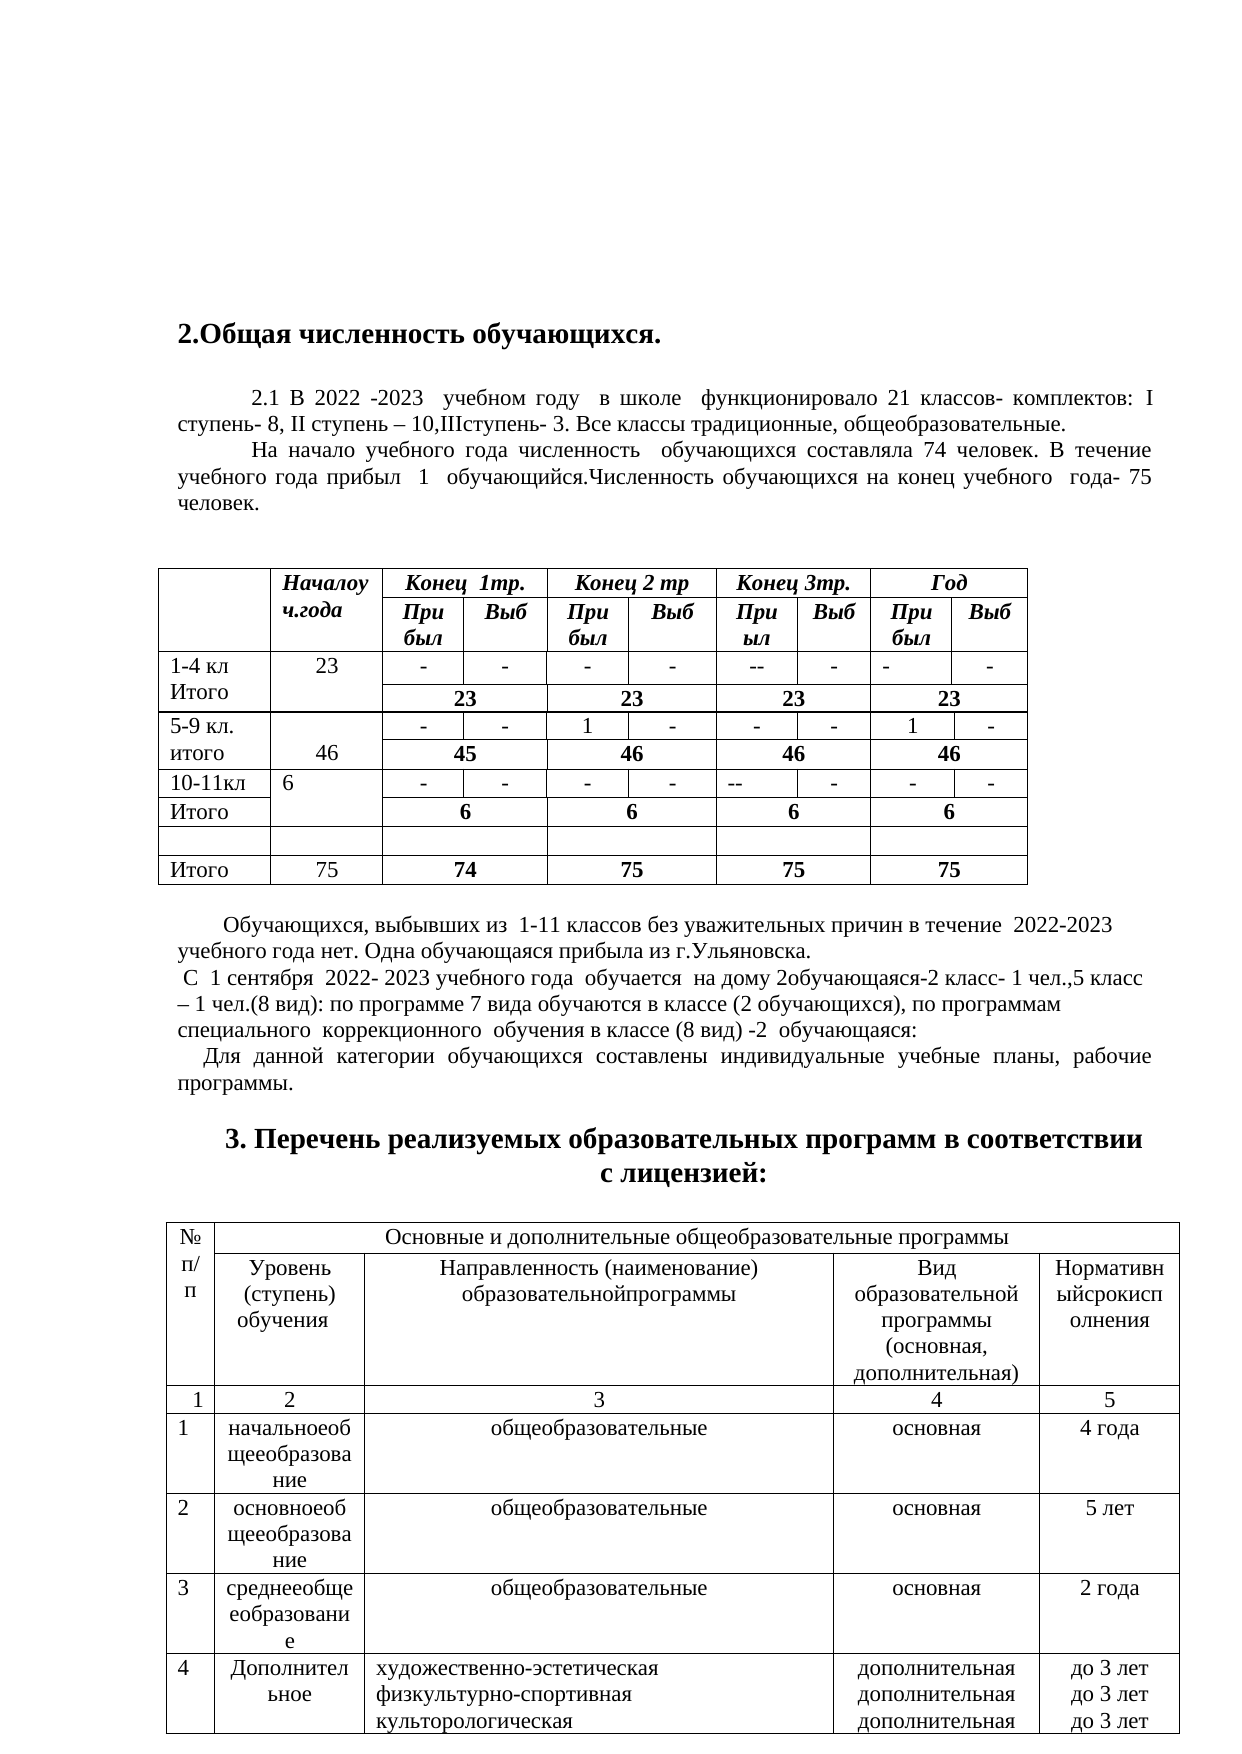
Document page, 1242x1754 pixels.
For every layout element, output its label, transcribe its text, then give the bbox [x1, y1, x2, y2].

table_cell - [547, 770, 628, 797]
table_cell Итого [159, 856, 270, 883]
table_cell общеобразовательные [365, 1414, 833, 1493]
text Для данной категории обучающихся составлены индивидуальные учебные планы, рабочие программы. [177, 1043, 1153, 1095]
table_cell 23 [271, 652, 382, 711]
table_cell 23 [383, 685, 547, 711]
table_cell Дополнительное [215, 1654, 364, 1733]
table_header Конец 3тр. [717, 569, 870, 597]
table_cell Нормативныйсрокисполнения [1040, 1254, 1179, 1385]
table_cell 5 лет [1040, 1494, 1179, 1573]
table_cell - [955, 713, 1027, 739]
table_cell Итого [159, 798, 270, 826]
table_cell - [464, 652, 546, 684]
table_cell [717, 827, 870, 855]
text С 1 сентября 2022- 2023 учебного года обучается на дому 2обучающаяся-2 класс- 1 чел.,5 класс – 1 чел.(8 вид): по программе 7 вида обучаются в классе (2 обучающихся), по программам специального коррекционного обучения в классе (8 вид) -2 обучающаяся: [177, 963, 1153, 1043]
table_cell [365, 1654, 833, 1733]
table_cell 23 [548, 685, 716, 711]
table_cell Выб [952, 598, 1027, 651]
table_cell - [383, 713, 463, 739]
table_cell - [952, 652, 1027, 684]
table_cell Выб [798, 598, 870, 651]
table_header Началоуч.года [271, 569, 382, 651]
table_cell - [955, 770, 1027, 797]
table_cell 4 [834, 1386, 1039, 1413]
text 3. Перечень реализуемых образовательных программ в соответствии с лицензией: [215, 1122, 1153, 1189]
table_cell 1-4 кл Итого [159, 652, 270, 711]
table_cell Выб [629, 598, 716, 651]
table_cell 1 [167, 1386, 214, 1413]
table_cell [383, 827, 547, 855]
table_cell - [871, 770, 954, 797]
table_cell среднееобщееобразование [215, 1574, 364, 1653]
table_cell общеобразовательные [365, 1574, 833, 1653]
table_cell Уровень (ступень) обучения [215, 1254, 364, 1385]
table_cell 75 [717, 856, 870, 883]
table_cell 5 [1040, 1386, 1179, 1413]
table_cell 46 [717, 740, 870, 768]
table_cell основноеобщееобразование [215, 1494, 364, 1573]
table_header [159, 569, 270, 651]
table_cell 1 [547, 713, 628, 739]
text Обучающихся, выбывших из 1-11 классов без уважительных причин в течение 2022-2023 учебного года нет. Одна обучающаяся прибыла из г.Ульяновска. [177, 911, 1153, 963]
table_cell [271, 827, 382, 855]
table_cell 23 [871, 685, 1027, 711]
table_cell [548, 827, 716, 855]
table_cell 4 [167, 1654, 214, 1733]
table_cell 75 [548, 856, 716, 883]
table_cell 2 года [1040, 1574, 1179, 1653]
table_cell - [717, 713, 797, 739]
table_header № п/п [167, 1223, 214, 1385]
table_header Год [871, 569, 1027, 597]
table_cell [834, 1654, 1039, 1733]
table_cell -- [717, 652, 797, 684]
table_cell - [629, 652, 716, 684]
table_cell - [798, 770, 870, 797]
table_cell При был [871, 598, 951, 651]
table_cell [159, 827, 270, 855]
table_cell - [798, 652, 870, 684]
table_cell 5-9 кл. итого [159, 713, 270, 768]
table_cell 45 [383, 740, 547, 768]
table_cell Выб [464, 598, 547, 651]
table_cell 3 [167, 1574, 214, 1653]
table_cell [1040, 1654, 1179, 1733]
table_header Основные и дополнительные общеобразовательные программы [215, 1223, 1179, 1252]
table_cell 1 [871, 713, 954, 739]
table_cell 75 [871, 856, 1027, 883]
table_cell - [383, 652, 463, 684]
table_cell 10-11кл [159, 770, 270, 797]
table_cell 4 года [1040, 1414, 1179, 1493]
table_header Конец 2 тр [548, 569, 716, 597]
table_cell Направленность (наименование) образовательнойпрограммы [365, 1254, 833, 1385]
table_cell 1 [167, 1414, 214, 1493]
table_cell [871, 827, 1027, 855]
table_cell - [547, 652, 628, 684]
table_cell 2 [215, 1386, 364, 1413]
table_cell 46 [871, 740, 1027, 768]
table_cell При был [383, 598, 463, 651]
table_cell 23 [717, 685, 870, 711]
table_cell 6 [271, 770, 382, 826]
table_cell - [629, 770, 716, 797]
table_cell общеобразовательные [365, 1494, 833, 1573]
table_cell - [464, 713, 546, 739]
table_cell - [383, 770, 463, 797]
table_cell основная [834, 1574, 1039, 1653]
table_cell 46 [548, 740, 716, 768]
table_cell 6 [871, 798, 1027, 826]
table_cell 75 [271, 856, 382, 883]
table_cell начальноеобщееобразование [215, 1414, 364, 1493]
table_cell основная [834, 1414, 1039, 1493]
table_cell - [629, 713, 716, 739]
table_cell 6 [383, 798, 547, 826]
table_cell основная [834, 1494, 1039, 1573]
table_cell - [464, 770, 546, 797]
table_cell При был [548, 598, 628, 651]
table_cell 74 [383, 856, 547, 883]
table_cell 6 [548, 798, 716, 826]
table_cell 3 [365, 1386, 833, 1413]
text 2.Общая численность обучающихся. [177, 317, 1153, 350]
text На начало учебного года численность обучающихся составляла 74 человек. В течение учебного года прибыл 1 обучающийся.Численность обучающихся на конец учебного года- 75 человек. [177, 436, 1153, 516]
table_cell При ыл [717, 598, 797, 651]
table_cell 2 [167, 1494, 214, 1573]
table_header Конец 1тр. [383, 569, 547, 597]
table_cell - [871, 652, 951, 684]
table_cell 46 [271, 713, 382, 768]
text 2.1 В 2022 -2023 учебном году в школе функционировало 21 классов- комплектов: I ступень- 8, II ступень – 10,IIIступень- 3. Все классы традиционные, общеобразовательные. [177, 384, 1153, 436]
table_cell Вид образовательной программы (основная, дополнительная) [834, 1254, 1039, 1385]
table_cell - [798, 713, 870, 739]
table_cell 6 [717, 798, 870, 826]
table_cell -- [717, 770, 797, 797]
